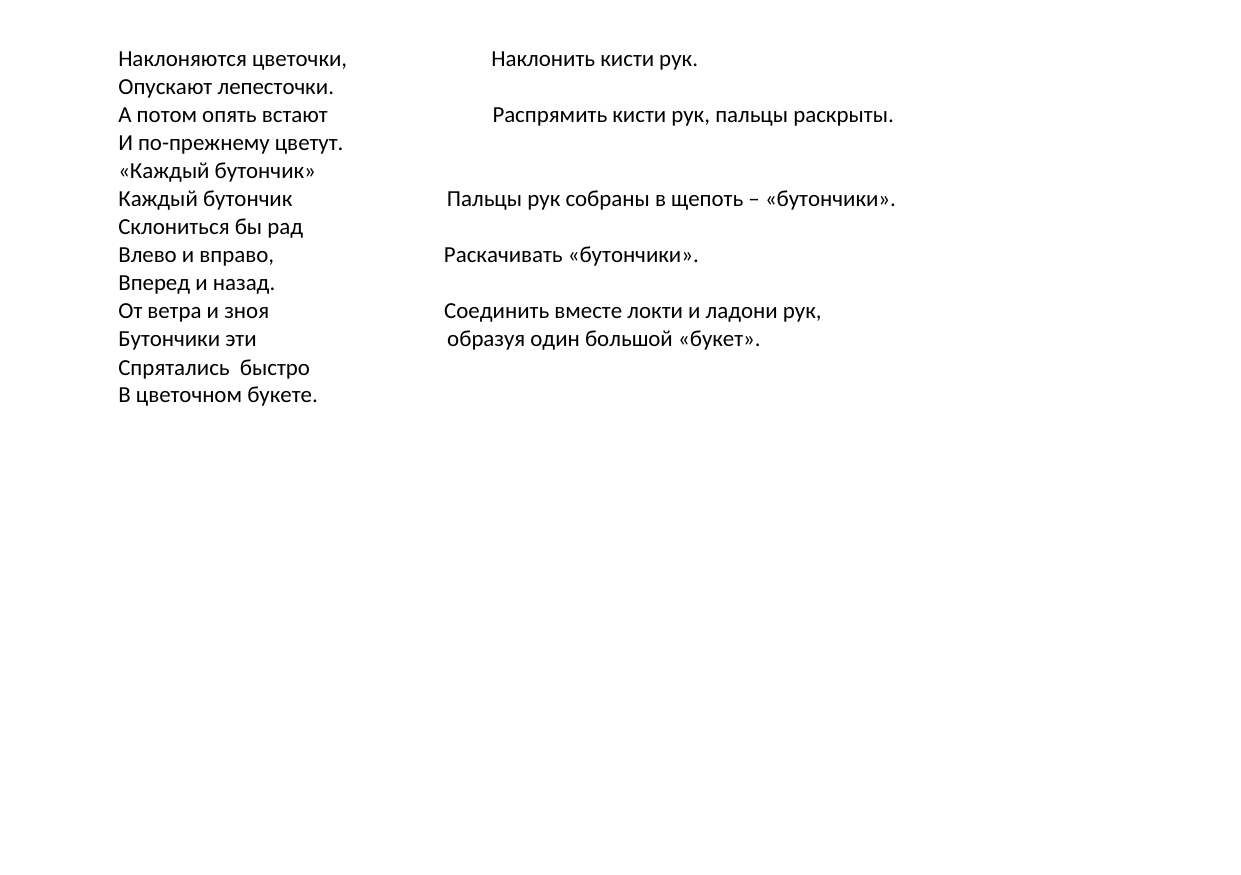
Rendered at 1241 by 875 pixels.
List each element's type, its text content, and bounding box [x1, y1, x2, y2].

text Влево и вправо, Раскачивать «бутончики». [118, 241, 1122, 268]
text В цветочном букете. [118, 381, 1122, 409]
text Бутончики эти образуя один большой «букет». [118, 324, 1122, 353]
text Спрятались быстро [118, 353, 1122, 381]
text Опускают лепесточки. [118, 72, 1122, 100]
text А потом опять встают Распрямить кисти рук, пальцы раскрыты. [118, 100, 1122, 128]
text От ветра и зноя Соединить вместе локти и ладони рук, [118, 297, 1122, 324]
text Наклоняются цветочки, Наклонить кисти рук. [118, 44, 1122, 72]
text Вперед и назад. [118, 268, 1122, 297]
text «Каждый бутончик» [118, 156, 1122, 184]
text Каждый бутончик Пальцы рук собраны в щепоть – «бутончики». [118, 184, 1122, 212]
text Склониться бы рад [118, 212, 1122, 241]
text И по-прежнему цветут. [118, 128, 1122, 156]
